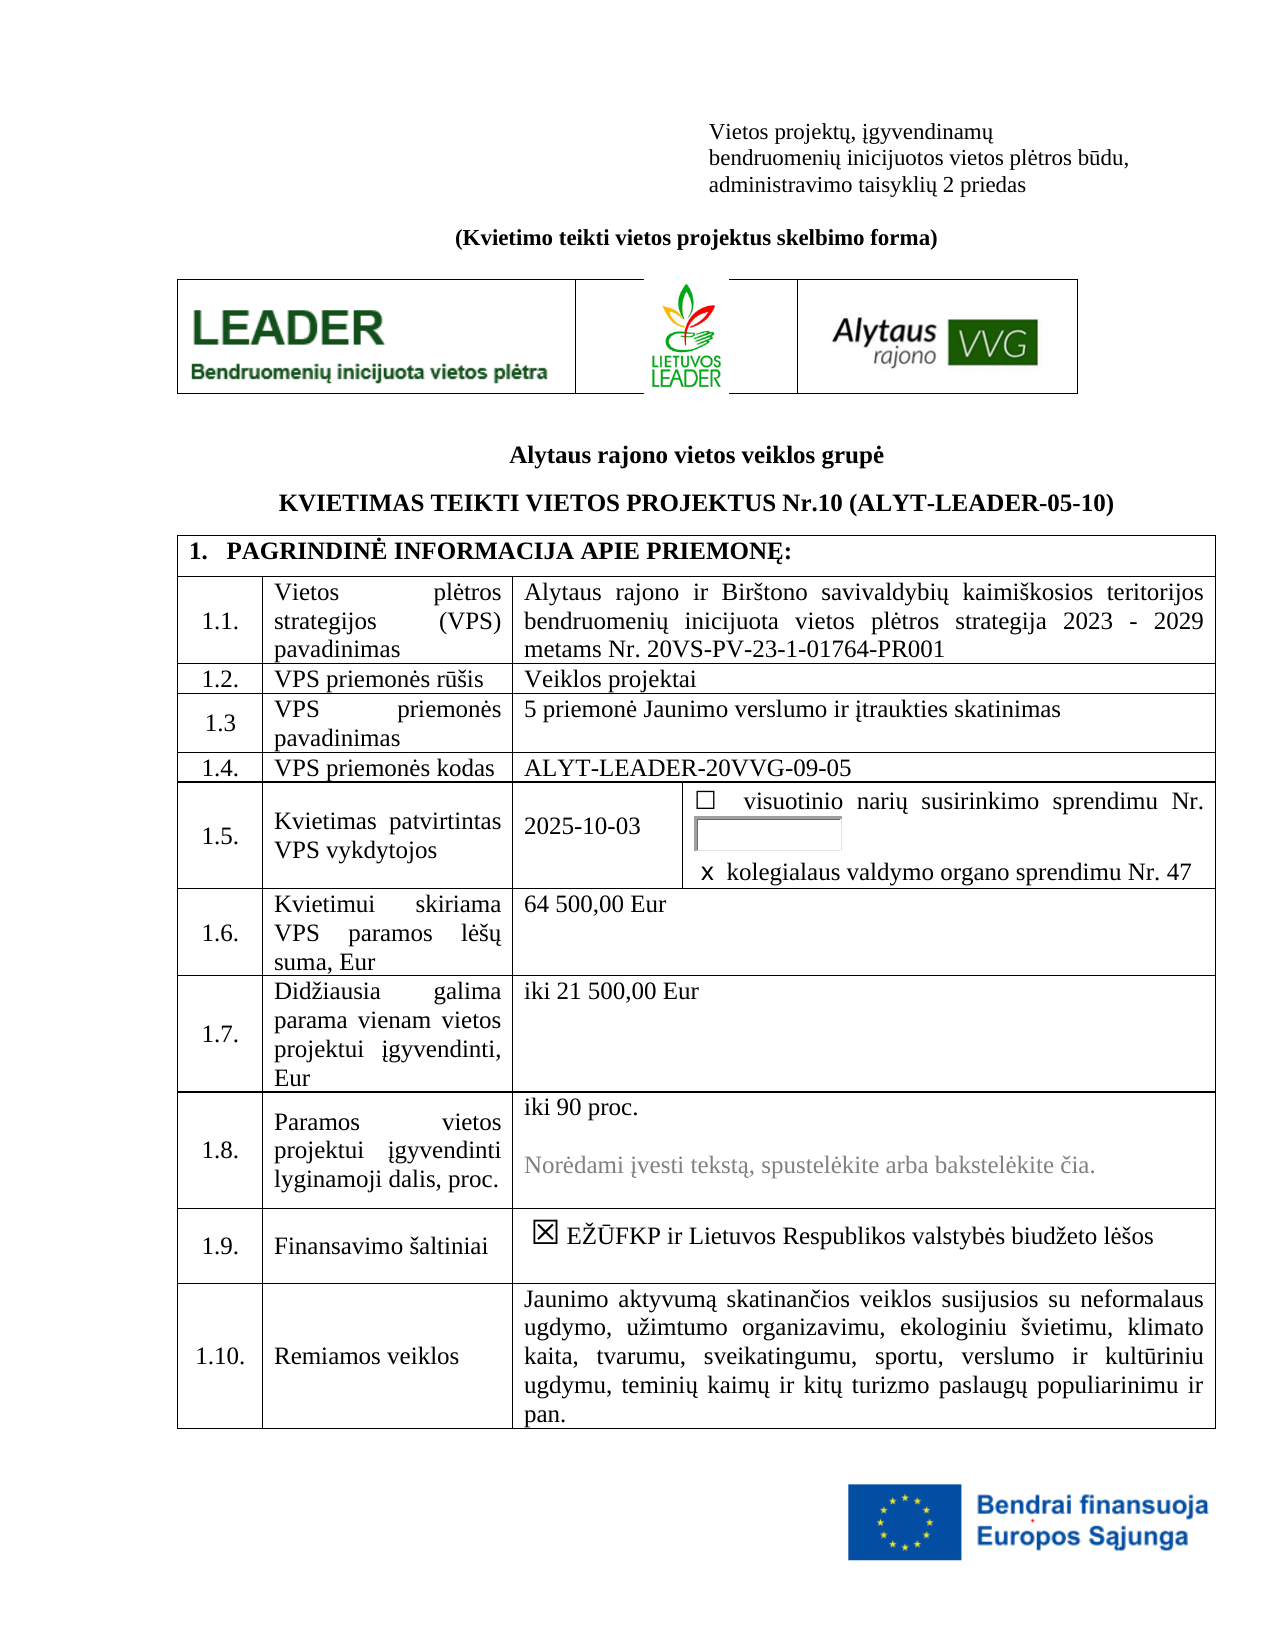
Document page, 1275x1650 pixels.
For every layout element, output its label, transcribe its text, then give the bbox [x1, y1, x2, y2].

table_cell Didžiausia galima parama vienam vietos projektui įgyvendinti, Eur [263, 976, 512, 1091]
table_cell ALYT-LEADER-20VVG-09-05 [513, 753, 1215, 781]
picture [643, 279, 729, 394]
table_header [798, 280, 1077, 393]
table_cell 1.10. [178, 1284, 262, 1427]
table_cell 1.5. [178, 783, 262, 888]
text (Kvietimo teikti vietos projektus skelbimo forma) [177, 223, 1216, 250]
table_header [178, 280, 189, 393]
table_header 1. PAGRINDINĖ INFORMACIJA APIE PRIEMONĘ: [178, 536, 1215, 576]
text bendruomenių inicijuotos vietos plėtros būdu, [177, 144, 1216, 171]
table_cell 1.4. [178, 753, 262, 781]
table_cell 1.3 [178, 694, 262, 752]
table_cell ☐ visuotinio narių susirinkimo sprendimu Nr. x kolegialaus valdymo organo sprendimu Nr. 47 [683, 783, 1215, 888]
text KVIETIMAS TEIKTI VIETOS PROJEKTUS Nr.10 (ALYT-LEADER-05-10) [177, 488, 1216, 516]
text Vietos projektų, įgyvendinamų [177, 118, 1216, 144]
table_cell 64 500,00 Eur [513, 889, 1215, 975]
table_cell 1.6. [178, 889, 262, 975]
table_cell 1.2. [178, 664, 262, 693]
table_cell Alytaus rajono ir Birštono savivaldybių kaimiškosios teritorijos bendruomenių inicijuota vietos plėtros strategija 2023 - 2029 metams Nr. 20VS-PV-23-1-01764-PR001 [513, 577, 1215, 663]
text Alytaus rajono vietos veiklos grupė [177, 440, 1216, 468]
table_cell VPS priemonės kodas [263, 753, 512, 781]
picture [835, 1471, 1217, 1575]
table_cell ☒ EŽŪFKP ir Lietuvos Respublikos valstybės biudžeto lėšos [513, 1209, 1215, 1283]
table_cell 5 priemonė Jaunimo verslumo ir įtraukties skatinimas [513, 694, 1215, 752]
table_cell 2025-10-03 [513, 783, 682, 888]
table_cell Finansavimo šaltiniai [263, 1209, 512, 1283]
text administravimo taisyklių 2 priedas [177, 171, 1216, 197]
table_cell Vietos plėtros strategijos (VPS) pavadinimas [263, 577, 512, 663]
table_header [564, 280, 575, 393]
table_cell 1.1. [178, 577, 262, 663]
table_header [576, 280, 587, 393]
table_header [786, 280, 797, 393]
picture [188, 298, 565, 393]
table_cell VPS priemonės rūšis [263, 664, 512, 693]
table_cell 1.9. [178, 1209, 262, 1283]
picture [824, 308, 1051, 375]
table_cell Remiamos veiklos [263, 1284, 512, 1427]
table_cell Paramos vietos projektui įgyvendinti lyginamoji dalis, proc. [263, 1093, 512, 1207]
table_cell Kvietimas patvirtintas VPS vykdytojos [263, 783, 512, 888]
table_cell 1.7. [178, 976, 262, 1091]
table_cell Kvietimui skiriama VPS paramos lėšų suma, Eur [263, 889, 512, 975]
table_cell 1.8. [178, 1093, 262, 1207]
table_cell Veiklos projektai [513, 664, 1215, 693]
table_cell VPS priemonės pavadinimas [263, 694, 512, 752]
table_cell iki 21 500,00 Eur [513, 976, 1215, 1091]
table_cell iki 90 proc. Norėdami įvesti tekstą, spustelėkite arba bakstelėkite čia. [513, 1093, 1215, 1207]
table_cell Jaunimo aktyvumą skatinančios veiklos susijusios su neformalaus ugdymo, užimtumo organizavimu, ekologiniu švietimu, klimato kaita, tvarumu, sveikatingumu, sportu, verslumo ir kultūriniu ugdymu, teminių kaimų ir kitų turizmo paslaugų populiarinimu ir pan. [513, 1284, 1215, 1427]
